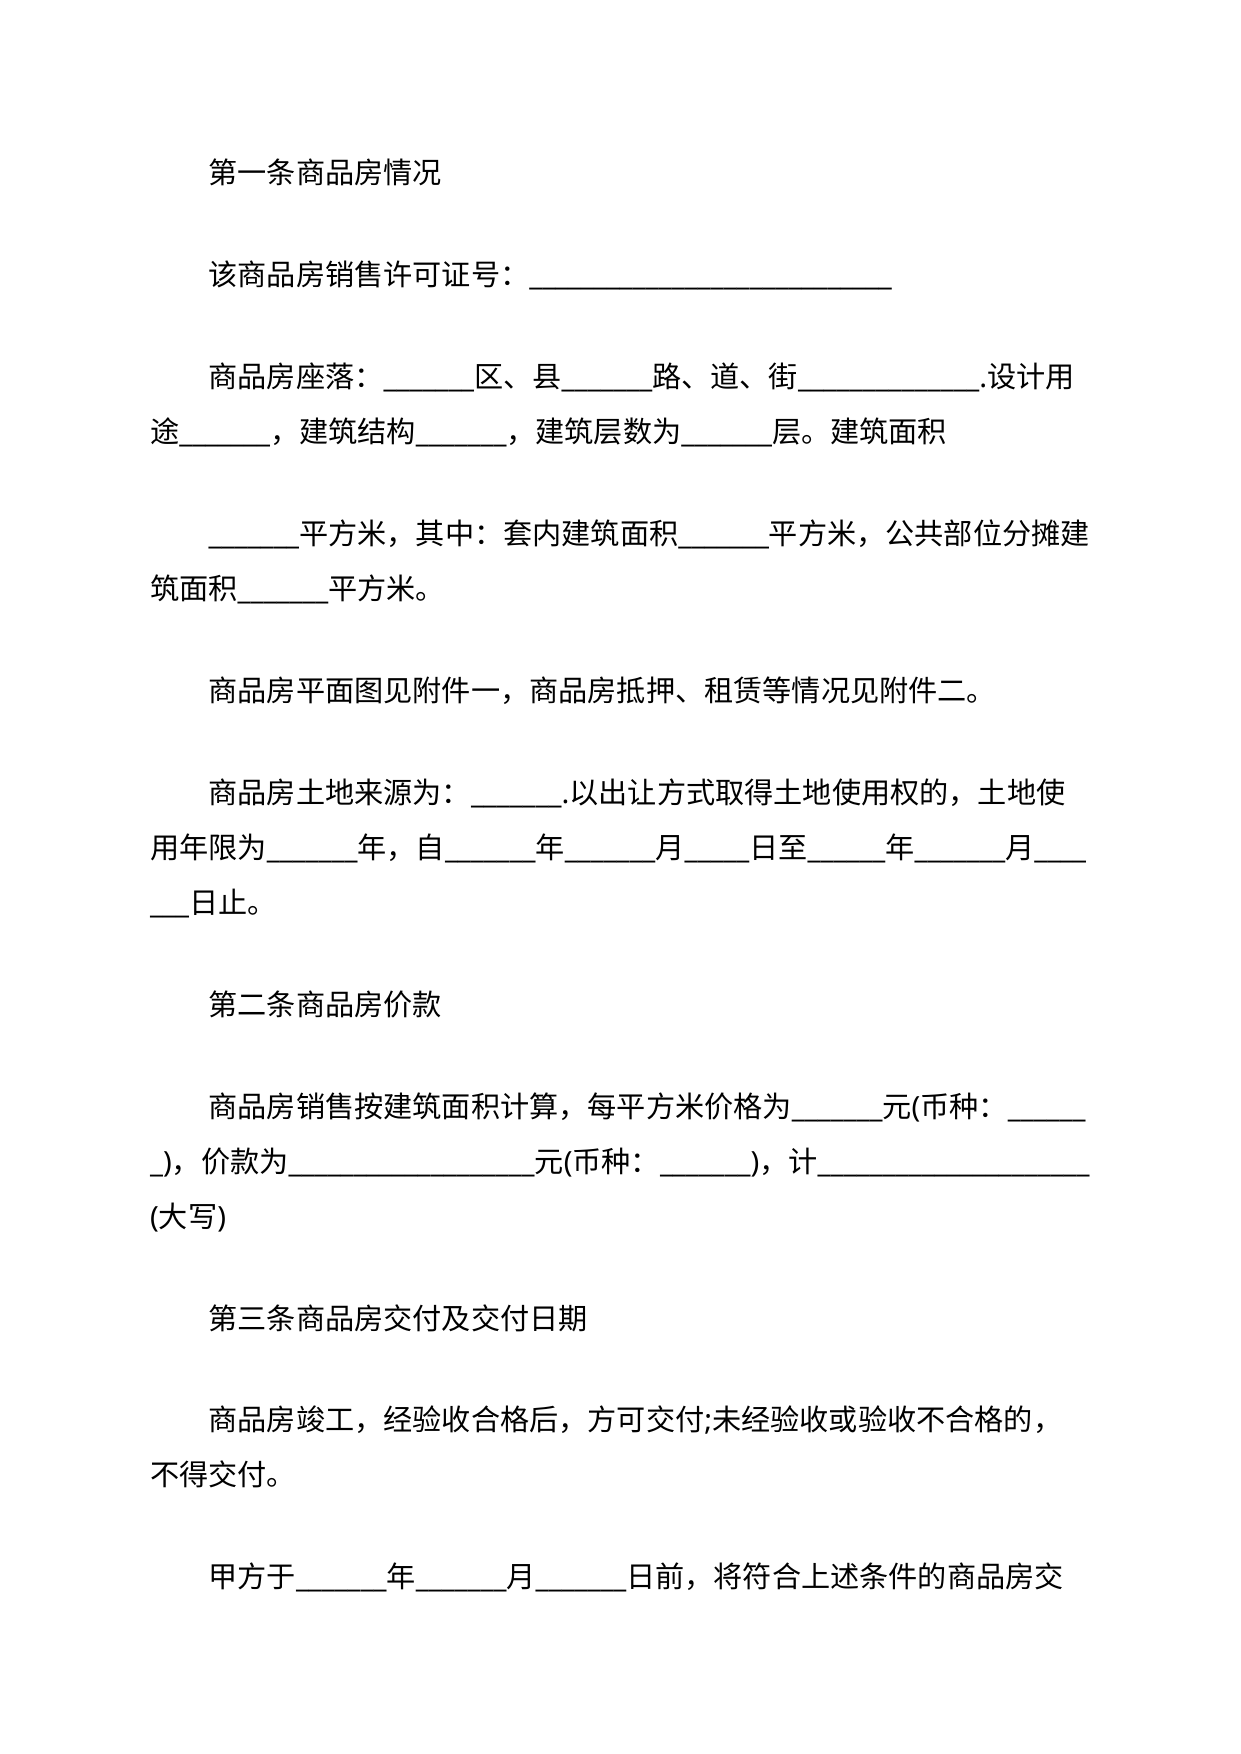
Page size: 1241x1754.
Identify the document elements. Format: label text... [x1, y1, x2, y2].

text _______平方米，其中：套内建筑面积_______平方米，公共部位分摊建筑面积_______平方米。 [150, 511, 1090, 608]
text 第三条商品房交付及交付日期 [150, 1295, 1090, 1337]
text 商品房土地来源为：_______.以出让方式取得土地使用权的，土地使用年限为_______年，自_______年_______月_____日至______年_______月_______日止。 [150, 769, 1090, 922]
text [150, 1554, 1090, 1596]
text 商品房销售按建筑面积计算，每平方米价格为_______元(币种：_______)，价款为___________________元(币种：_______)，计_____________________(大写) [150, 1083, 1090, 1236]
text 商品房座落：_______区、县_______路、道、街______________.设计用途_______，建筑结构_______，建筑层数为_______层。建筑面积 [150, 354, 1090, 451]
text 第一条商品房情况 [150, 150, 1090, 192]
text 商品房竣工，经验收合格后，方可交付;未经验收或验收不合格的，不得交付。 [150, 1397, 1090, 1494]
text 商品房平面图见附件一，商品房抵押、租赁等情况见附件二。 [150, 668, 1090, 710]
text 第二条商品房价款 [150, 981, 1090, 1024]
text 该商品房销售许可证号：____________________________ [150, 252, 1090, 294]
